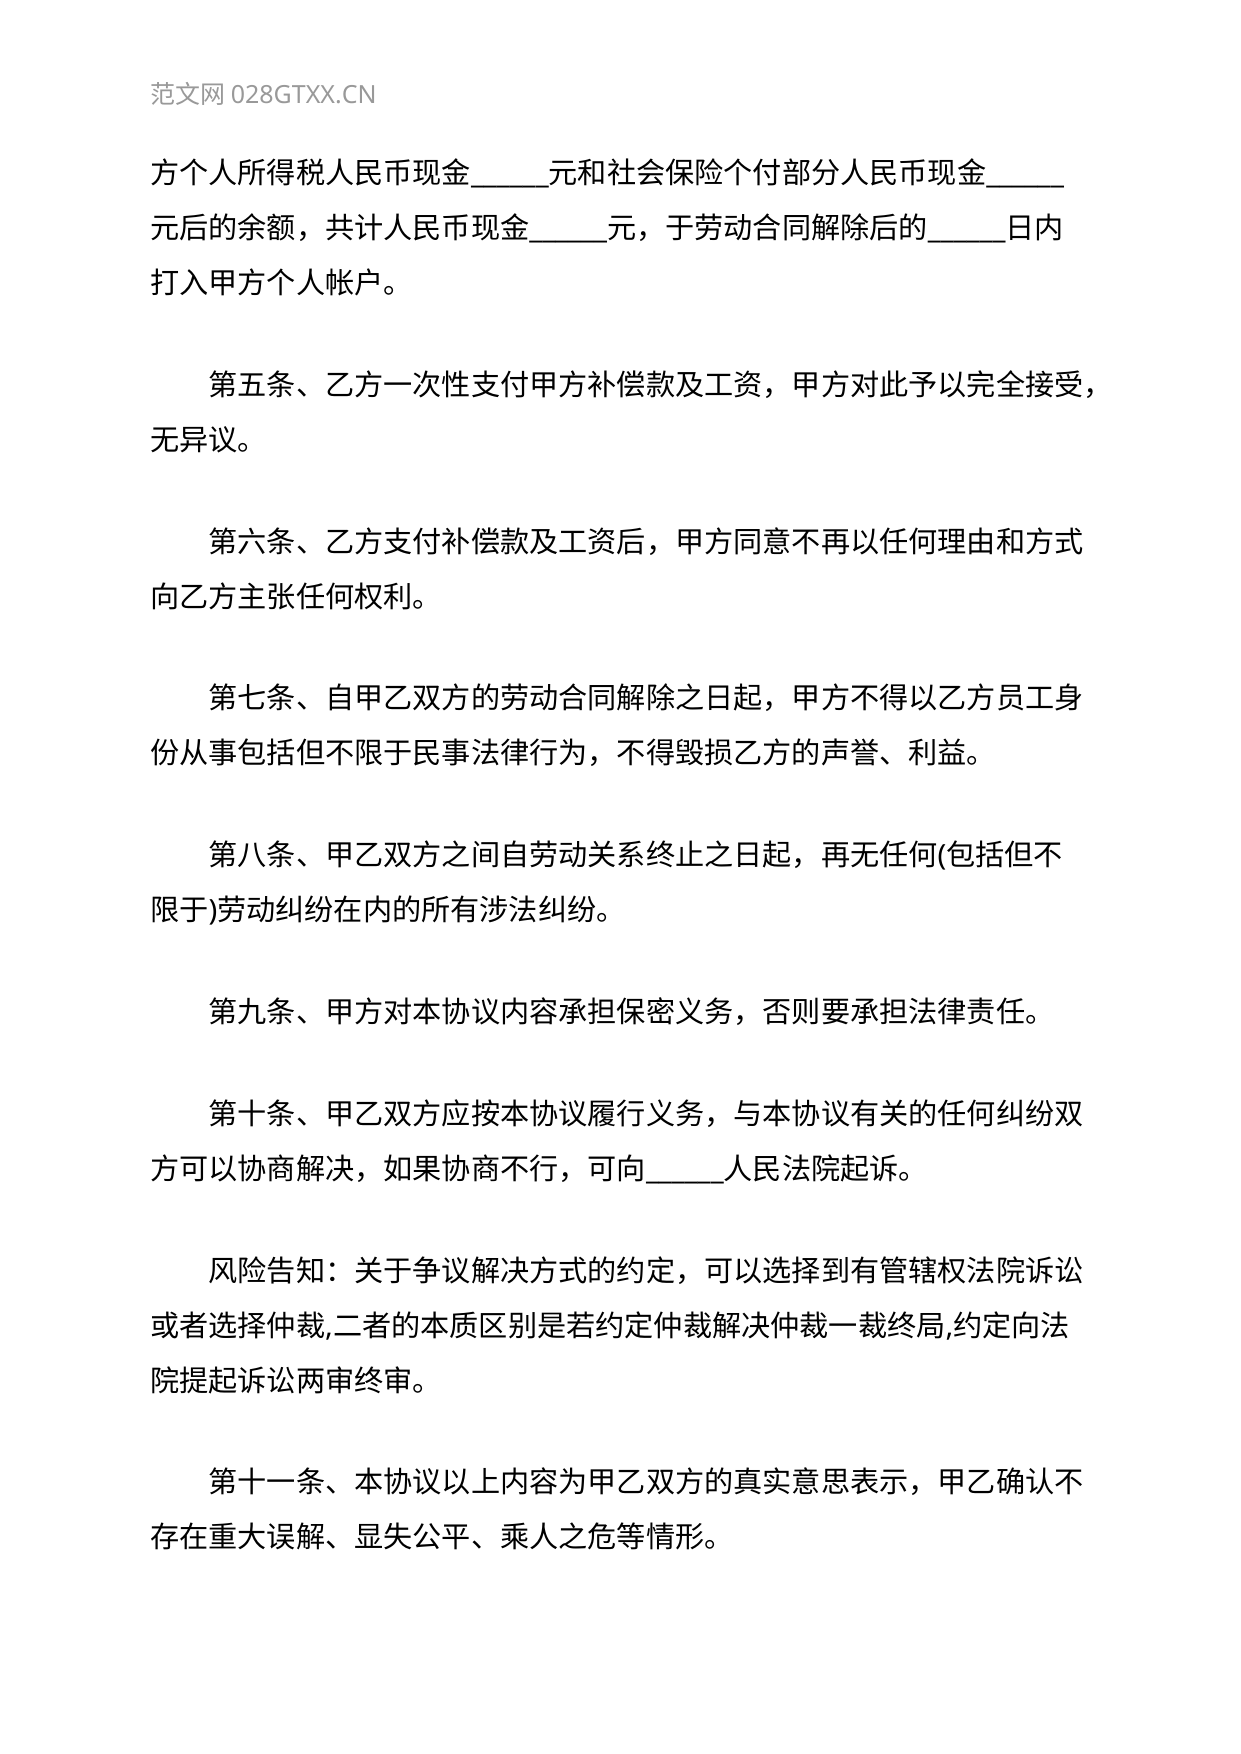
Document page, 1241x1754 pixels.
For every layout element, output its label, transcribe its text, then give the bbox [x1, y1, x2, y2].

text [150, 150, 1090, 302]
text 第十一条、本协议以上内容为甲乙双方的真实意思表示，甲乙确认不存在重大误解、显失公平、乘人之危等情形。 [150, 1459, 1090, 1556]
text 第五条、乙方一次性支付甲方补偿款及工资，甲方对此予以完全接受，无异议。 [150, 362, 1090, 459]
text 第十条、甲乙双方应按本协议履行义务，与本协议有关的任何纠纷双方可以协商解决，如果协商不行，可向______人民法院起诉。 [150, 1091, 1090, 1188]
text 第七条、自甲乙双方的劳动合同解除之日起，甲方不得以乙方员工身份从事包括但不限于民事法律行为，不得毁损乙方的声誉、利益。 [150, 675, 1090, 772]
text 第八条、甲乙双方之间自劳动关系终止之日起，再无任何(包括但不限于)劳动纠纷在内的所有涉法纠纷。 [150, 832, 1090, 929]
text 第六条、乙方支付补偿款及工资后，甲方同意不再以任何理由和方式向乙方主张任何权利。 [150, 518, 1090, 616]
text 风险告知：关于争议解决方式的约定，可以选择到有管辖权法院诉讼或者选择仲裁,二者的本质区别是若约定仲裁解决仲裁一裁终局,约定向法院提起诉讼两审终审。 [150, 1247, 1090, 1399]
text 第九条、甲方对本协议内容承担保密义务，否则要承担法律责任。 [150, 989, 1090, 1031]
